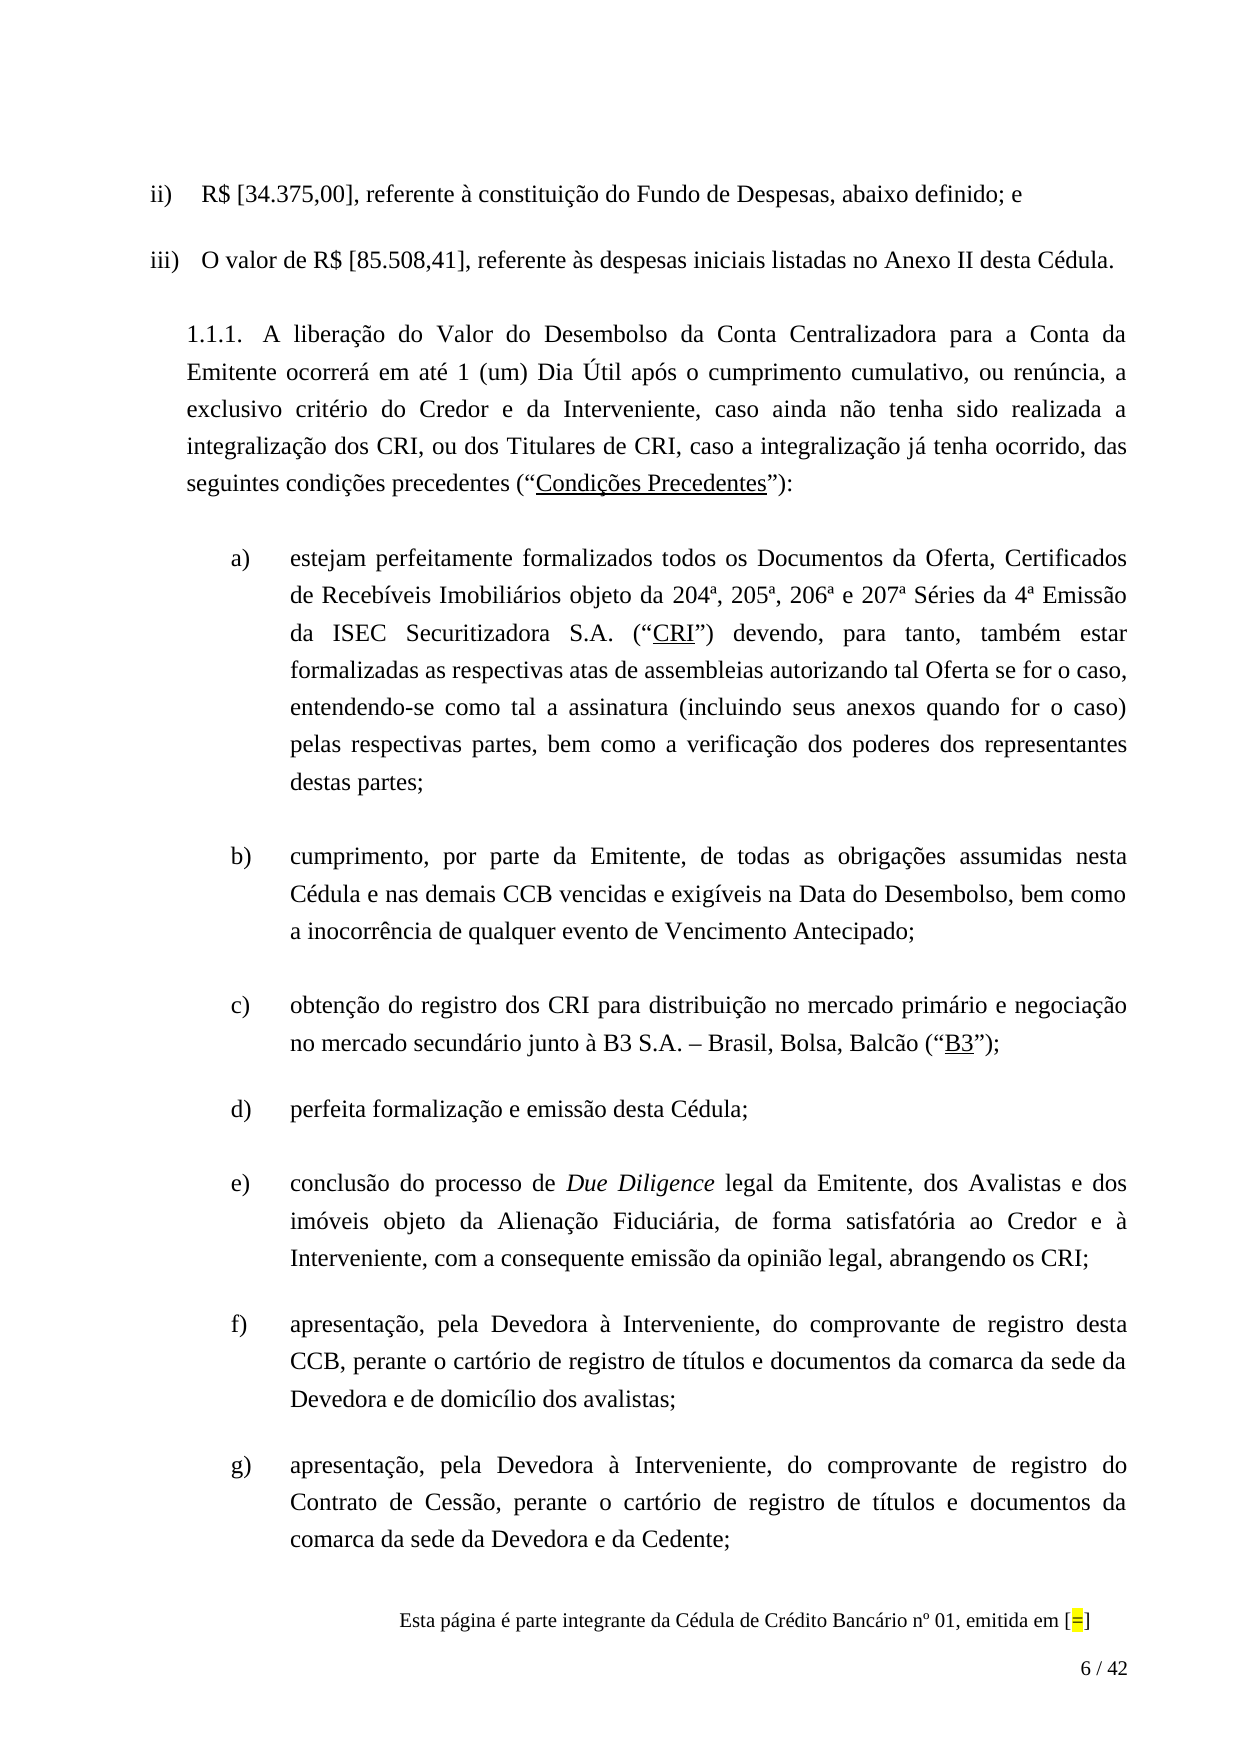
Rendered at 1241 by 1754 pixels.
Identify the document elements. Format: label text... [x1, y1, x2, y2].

list estejam perfeitamente formalizados todos os Documentos da Oferta, Certificados de Recebíveis Imobiliários objeto da 204ª, 205ª, 206ª e 207ª Séries da 4ª Emissão da ISEC Securitizadora S.A. (“CRI”) devendo, para tanto, também estar formalizadas as respectivas atas de assembleias autorizando tal Oferta se for o caso, entendendo-se como tal a assinatura (incluindo seus anexos quando for o caso) pelas respectivas partes, bem como a verificação dos poderes dos representantes destas partes; [231, 543, 1128, 796]
list O valor de R$ [85.508,41], referente às despesas iniciais listadas no Anexo II desta Cédula. [150, 245, 1128, 273]
list obtenção do registro dos CRI para distribuição no mercado primário e negociação no mercado secundário junto à B3 S.A. – Brasil, Bolsa, Balcão (“B3”); [231, 991, 1128, 1057]
list perfeita formalização e emissão desta Cédula; [231, 1094, 1128, 1123]
list apresentação, pela Devedora à Interveniente, do comprovante de registro do Contrato de Cessão, perante o cartório de registro de títulos e documentos da comarca da sede da Devedora e da Cedente; [231, 1450, 1128, 1553]
list apresentação, pela Devedora à Interveniente, do comprovante de registro desta CCB, perante o cartório de registro de títulos e documentos da comarca da sede da Devedora e de domicílio dos avalistas; [231, 1309, 1128, 1412]
list A liberação do Valor do Desembolso da Conta Centralizadora para a Conta da Emitente ocorrerá em até 1 (um) Dia Útil após o cumprimento cumulativo, ou renúncia, a exclusivo critério do Credor e da Interveniente, caso ainda não tenha sido realizada a integralização dos CRI, ou dos Titulares de CRI, caso a integralização já tenha ocorrido, das seguintes condições precedentes (“Condições Precedentes”): [186, 319, 1128, 497]
list conclusão do processo de Due Diligence legal da Emitente, dos Avalistas e dos imóveis objeto da Alienação Fiduciária, de forma satisfatória ao Credor e à Interveniente, com a consequente emissão da opinião legal, abrangendo os CRI; [231, 1168, 1128, 1272]
list R$ [34.375,00], referente à constituição do Fundo de Despesas, abaixo definido; e [150, 179, 1128, 207]
list cumprimento, por parte da Emitente, de todas as obrigações assumidas nesta Cédula e nas demais CCB vencidas e exigíveis na Data do Desembolso, bem como a inocorrência de qualquer evento de Vencimento Antecipado; [231, 841, 1128, 945]
